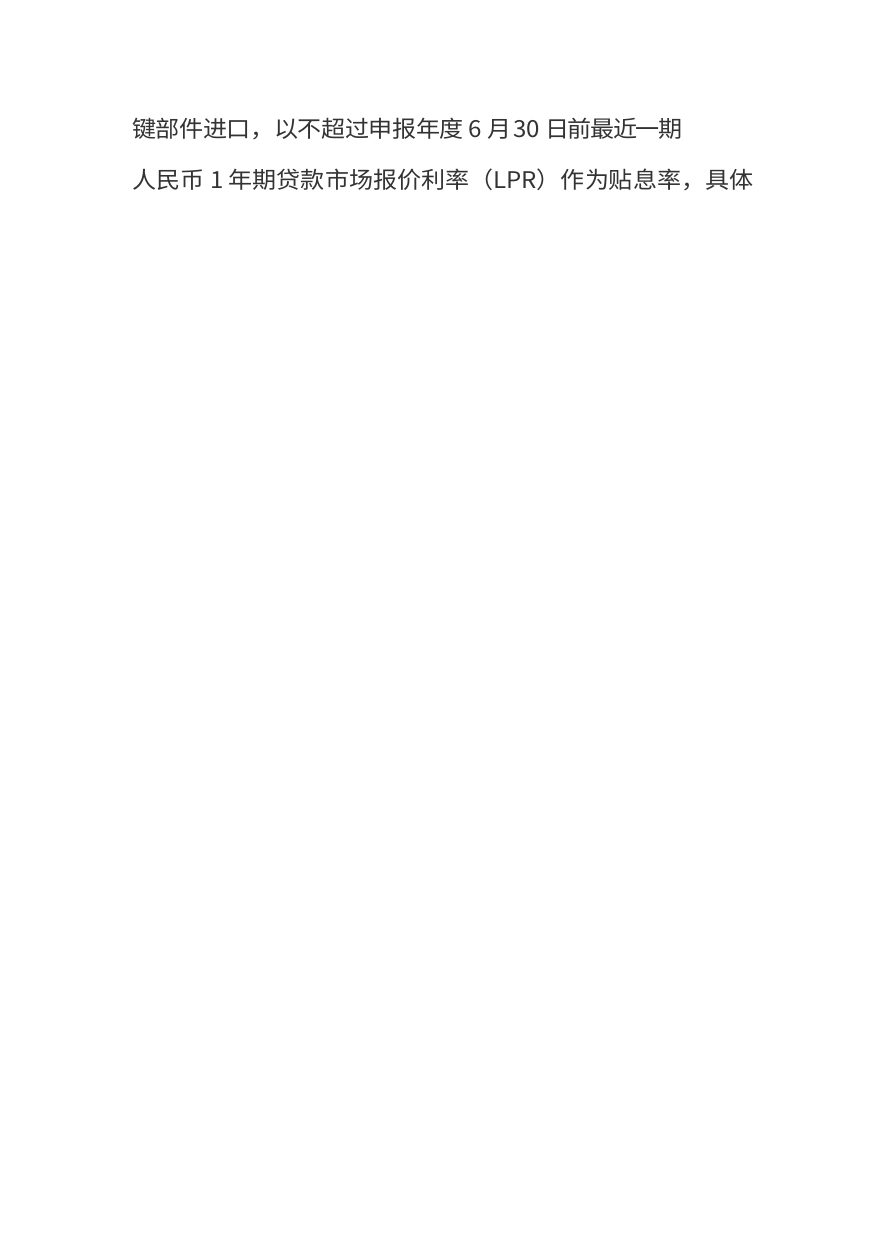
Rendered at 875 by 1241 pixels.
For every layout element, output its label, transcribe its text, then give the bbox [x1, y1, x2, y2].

text 人民币 1 年期贷款市场报价利率（LPR）作为贴息率，具体 [132, 162, 801, 195]
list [132, 110, 742, 144]
